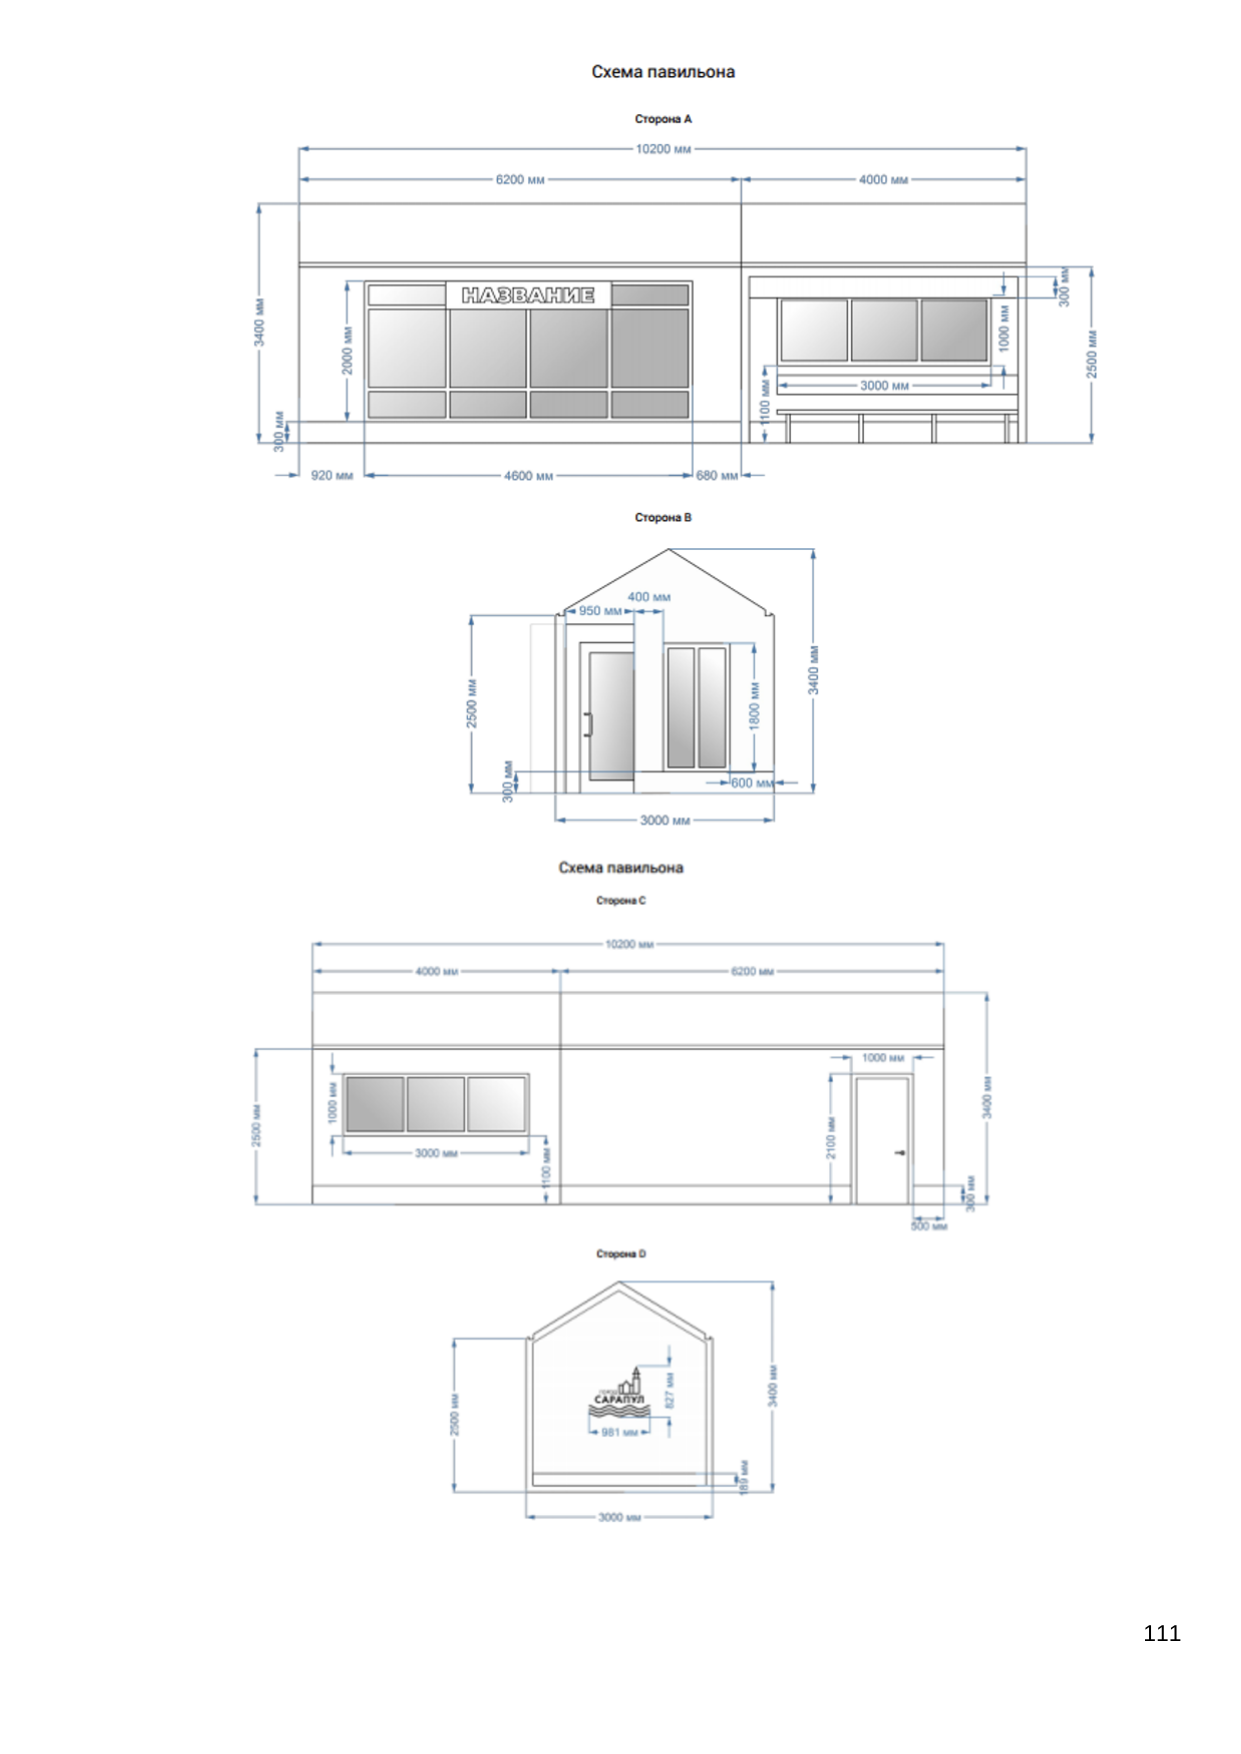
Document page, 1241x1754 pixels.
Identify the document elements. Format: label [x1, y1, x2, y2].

picture [147, 56, 1182, 1523]
